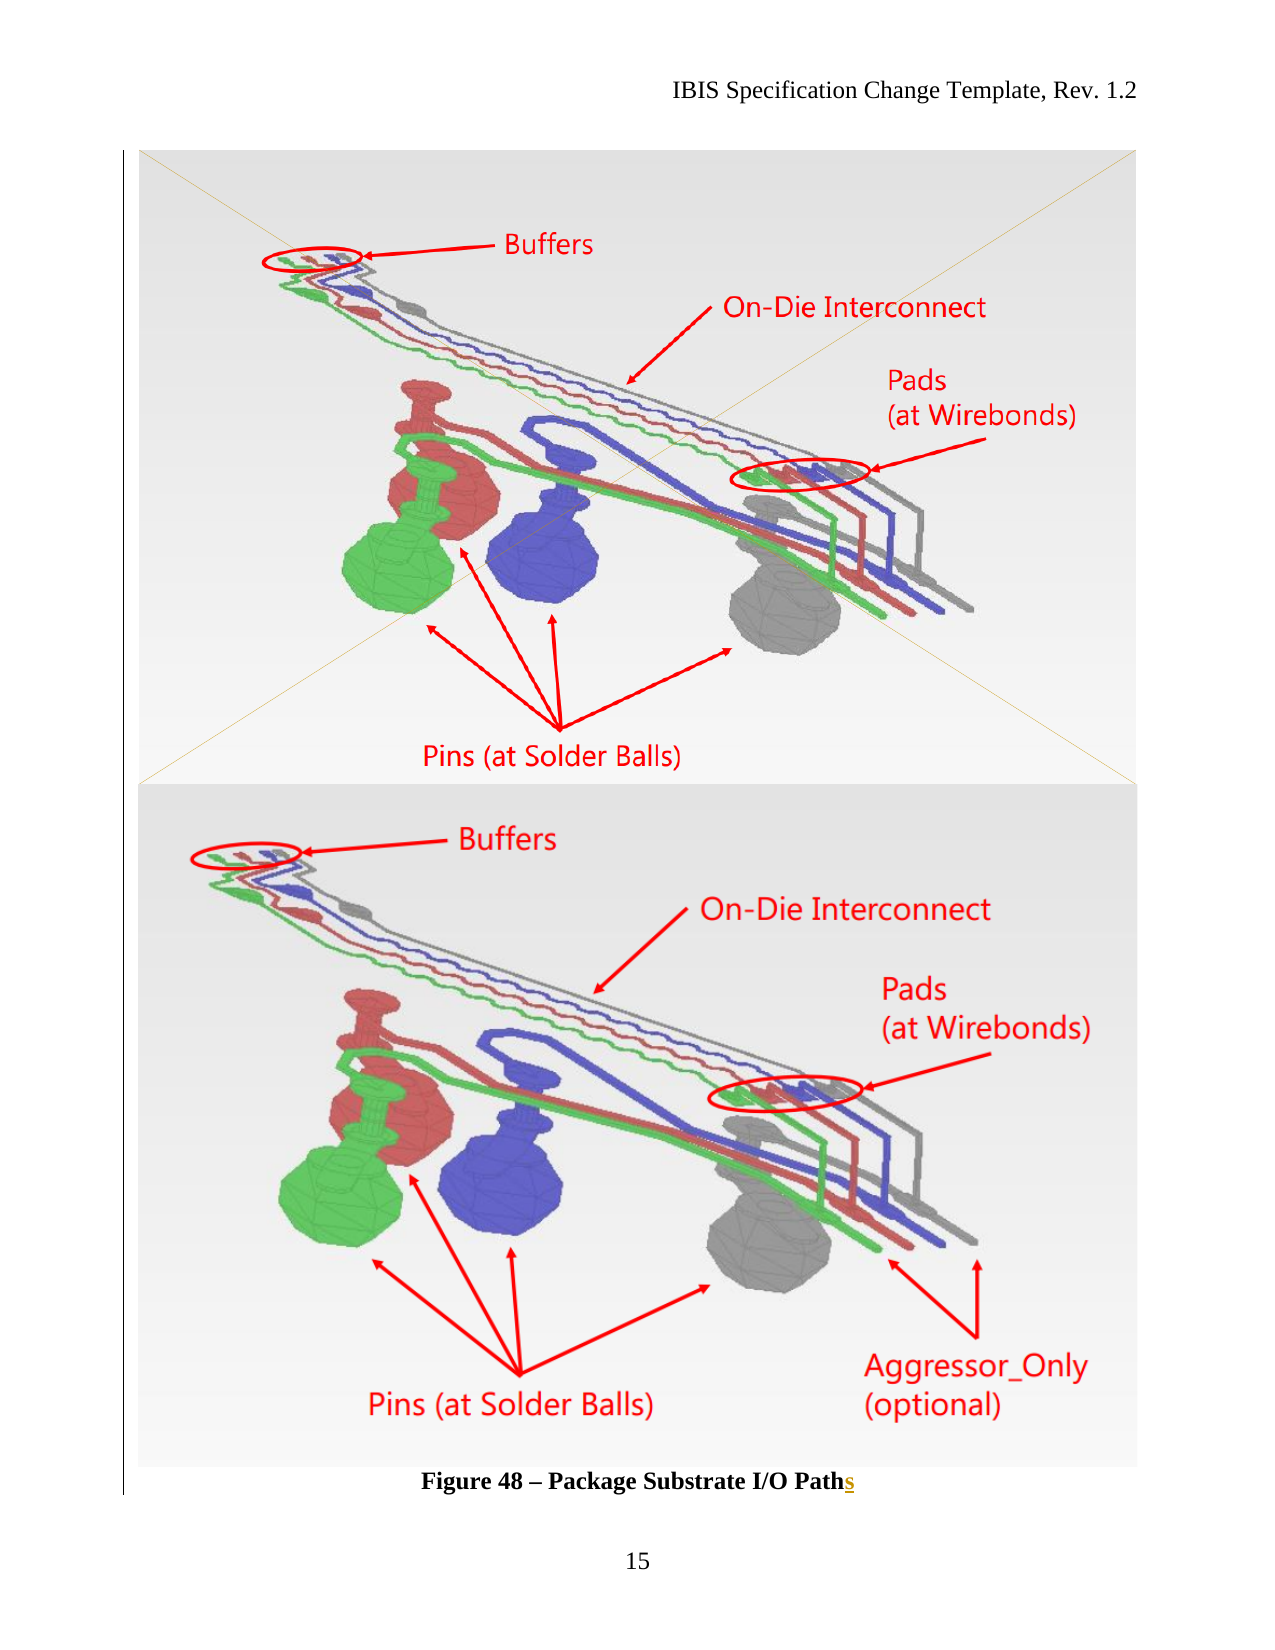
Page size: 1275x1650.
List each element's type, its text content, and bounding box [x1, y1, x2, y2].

picture [640, 151, 1136, 783]
picture [141, 150, 1134, 466]
picture [138, 468, 1138, 1467]
text Figure 48 – Package Substrate I/O Path [138, 1467, 1137, 1495]
picture [139, 151, 635, 783]
